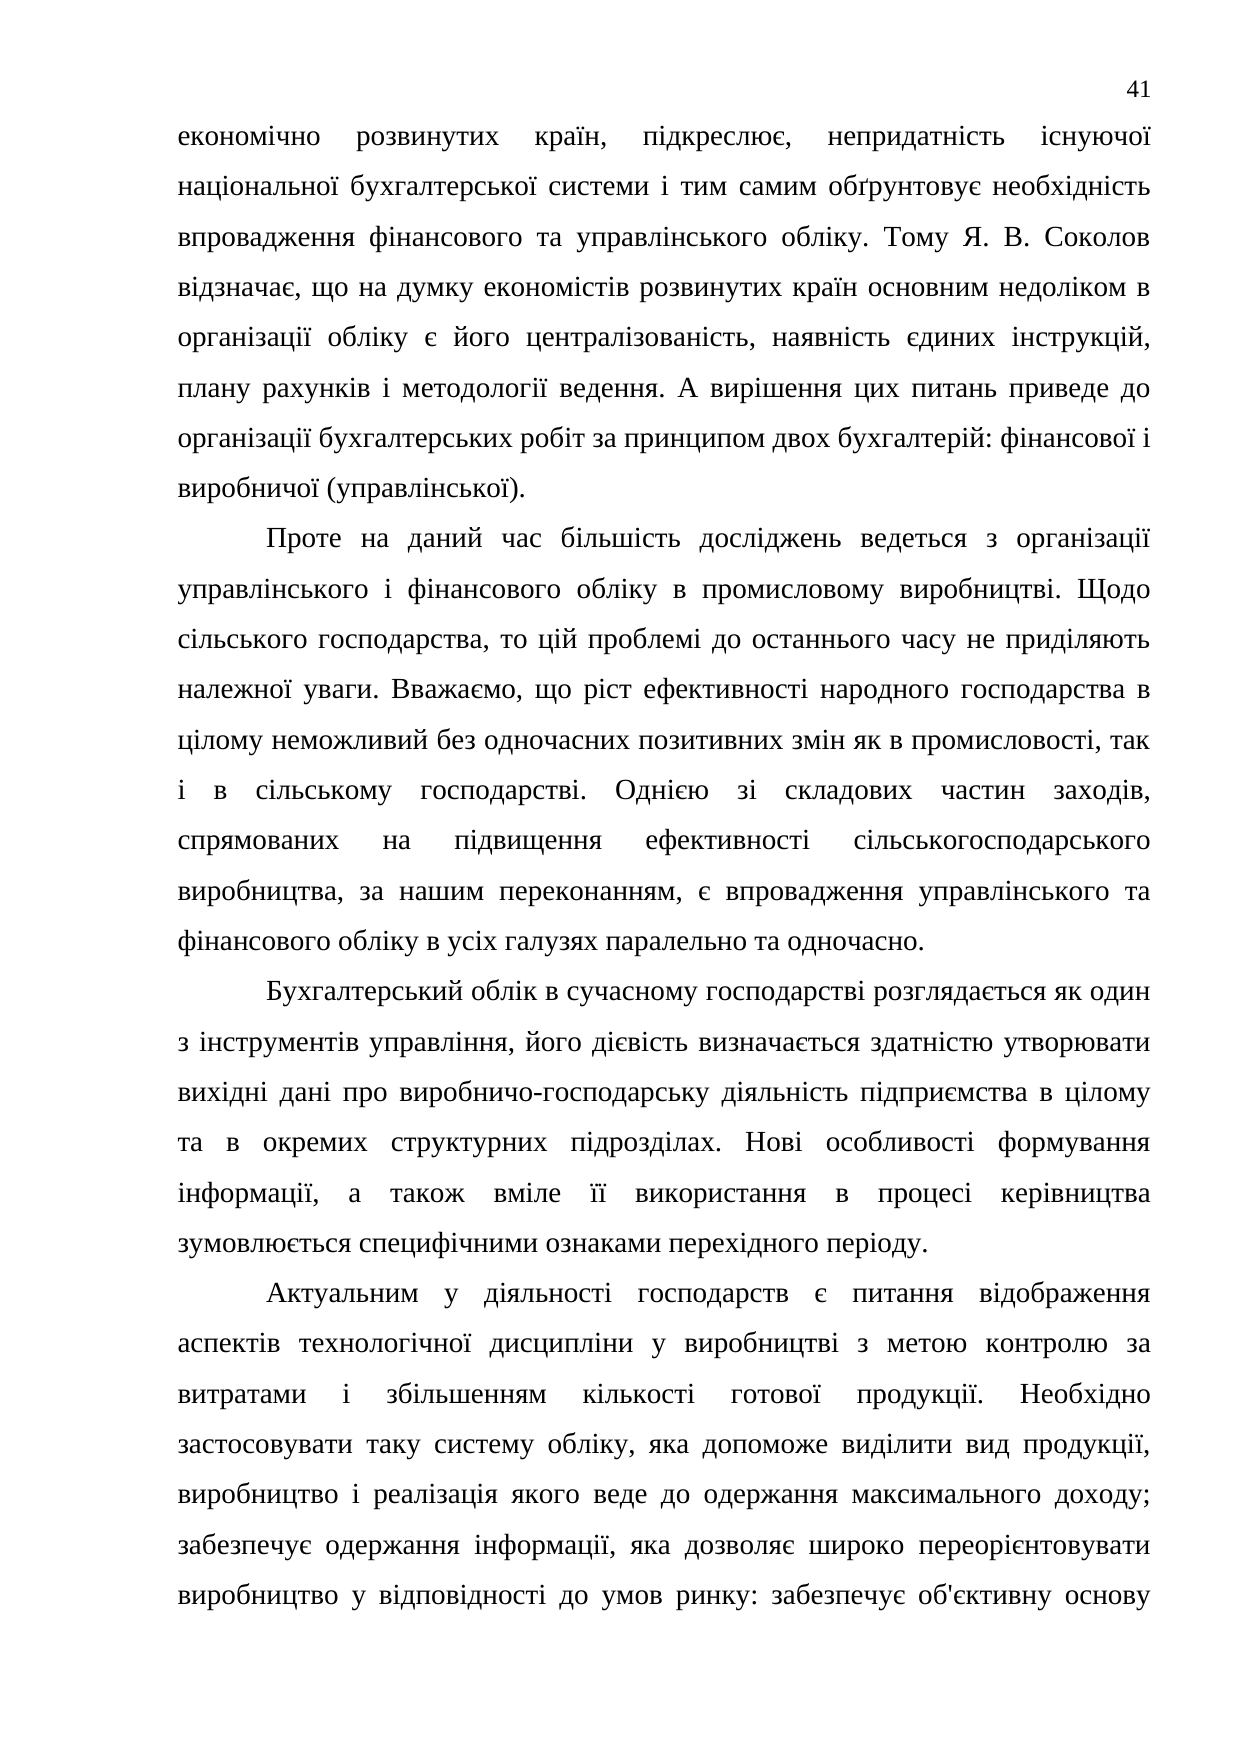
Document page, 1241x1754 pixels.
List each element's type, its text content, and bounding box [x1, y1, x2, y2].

text Проте на даний час більшість досліджень ведеться з організації управлінського і фінансового обліку в промисловому виробництві. Щодо сільського господарства, то цій проблемі до останнього часу не приділяють належної уваги. Вважаємо, що ріст ефективності народного господарства в цілому неможливий без одночасних позитивних змін як в промисловості, так і в сільському господарстві. Однією зі складових частин заходів, спрямованих на підвищення ефективності сільськогосподарського виробництва, за нашим переконанням, є впровадження управлінського та фінансового обліку в усіх галузях паралельно та одночасно. [177, 521, 1152, 957]
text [177, 1275, 1152, 1611]
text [177, 118, 1152, 504]
text Бухгалтерський облік в сучасному господарстві розглядається як один з інструментів управління, його дієвість визначається здатністю утворювати вихідні дані про виробничо-господарську діяльність підприємства в цілому та в окремих структурних підрозділах. Нові особливості формування інформації, а також вміле її використання в процесі керівництва зумовлюється специфічними ознаками перехідного періоду. [177, 973, 1152, 1258]
